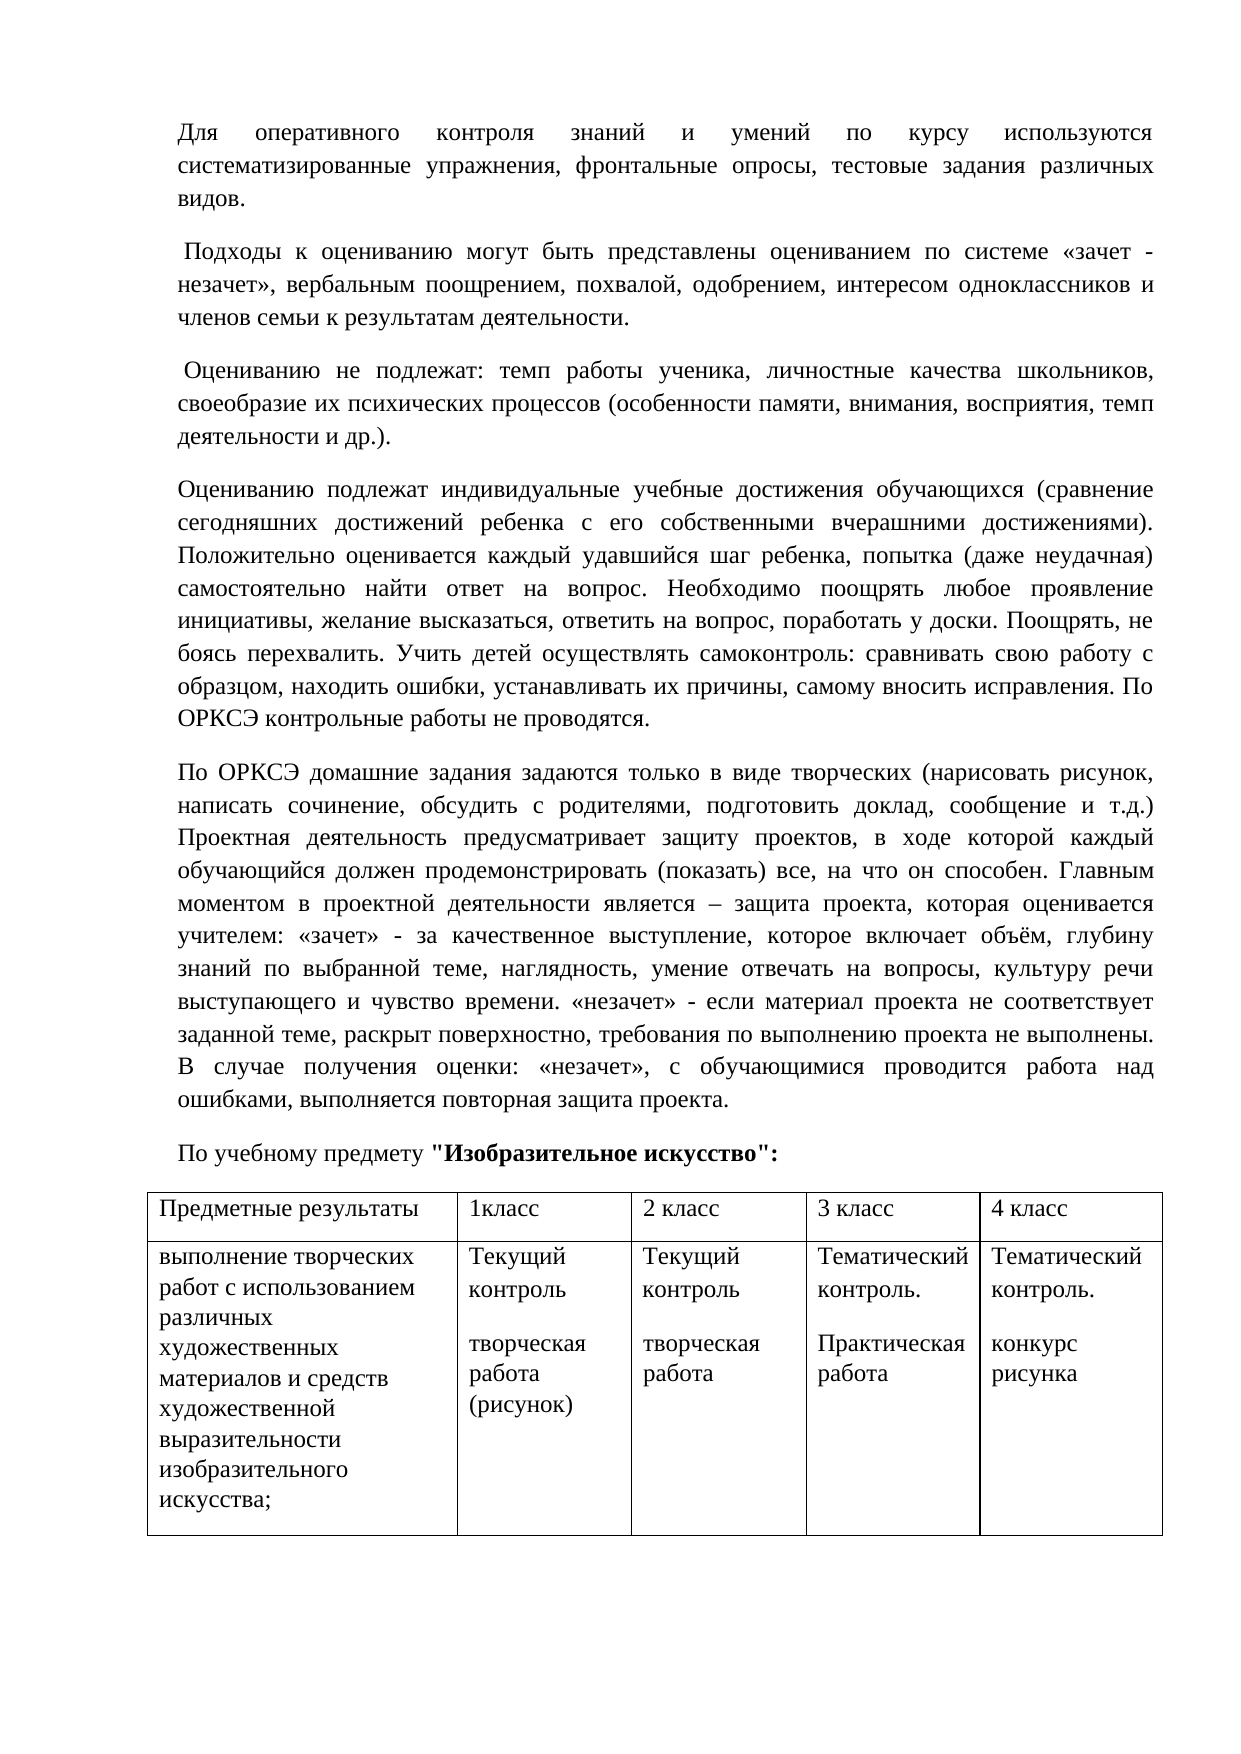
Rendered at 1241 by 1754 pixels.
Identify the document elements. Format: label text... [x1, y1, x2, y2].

text Подходы к оцениванию могут быть представлены оцениванием по системе «зачет -незачет», вербальным поощрением, похвалой, одобрением, интересом одноклассников и членов семьи к результатам деятельности. [177, 236, 1154, 331]
text творческая работа (рисунок) [469, 1328, 592, 1417]
text По учебному предмету "Изобразительное искусство": [177, 1138, 1154, 1166]
text творческая работа [643, 1328, 766, 1387]
text 1класс [469, 1193, 588, 1222]
text Для оперативного контроля знаний и умений по курсу используются систематизированные упражнения, фронтальные опросы, тестовые задания различных видов. [177, 117, 1154, 211]
text Оцениванию не подлежат: темп работы ученика, личностные качества школьников, своеобразие их психических процессов (особенности памяти, внимания, восприятия, темп деятельности и др.). [177, 355, 1154, 449]
text Тематический контроль. [817, 1241, 974, 1303]
text Оцениванию подлежат индивидуальные учебные достижения обучающихся (сравнение сегодняшних достижений ребенка с его собственными вчерашними достижениями). Положительно оценивается каждый удавшийся шаг ребенка, попытка (даже неудачная) самостоятельно найти ответ на вопрос. Необходимо поощрять любое проявление инициативы, желание высказаться, ответить на вопрос, поработать у доски. Поощрять, не боясь перехвалить. Учить детей осуществлять самоконтроль: сравнивать свою работу с образцом, находить ошибки, устанавливать их причины, самому вносить исправления. По ОРКСЭ контрольные работы не проводятся. [177, 474, 1153, 732]
text Текущий контроль [636, 1241, 740, 1303]
text 2 класс [643, 1193, 762, 1222]
text По ОРКСЭ домашние задания задаются только в виде творческих (нарисовать рисунок, написать сочинение, обсудить с родителями, подготовить доклад, сообщение и т.д.) Проектная деятельность предусматривает защиту проектов, в ходе которой каждый обучающийся должен продемонстрировать (показать) все, на что он способен. Главным моментом в проектной деятельности является – защита проекта, которая оценивается учителем: «зачет» - за качественное выступление, которое включает объём, глубину знаний по выбранной теме, наглядность, умение отвечать на вопросы, культуру речи выступающего и чувство времени. «незачет» - если материал проекта не соответствует заданной теме, раскрыт поверхностно, требования по выполнению проекта не выполнены. В случае получения оценки: «незачет», с обучающимися проводится работа над ошибками, выполняется повторная защита проекта. [177, 757, 1154, 1113]
text Тематический контроль. [991, 1241, 1149, 1303]
text конкурс рисунка [985, 1328, 1077, 1387]
text выполнение творческих работ с использованием различных художественных материалов и средств художественной выразительности изобразительного искусства; [159, 1241, 422, 1513]
text 3 класс [817, 1193, 971, 1222]
text 4 класс [991, 1193, 1154, 1222]
text Практическая работа [817, 1328, 971, 1387]
text Текущий контроль [462, 1241, 566, 1303]
text Предметные результаты [159, 1193, 420, 1222]
